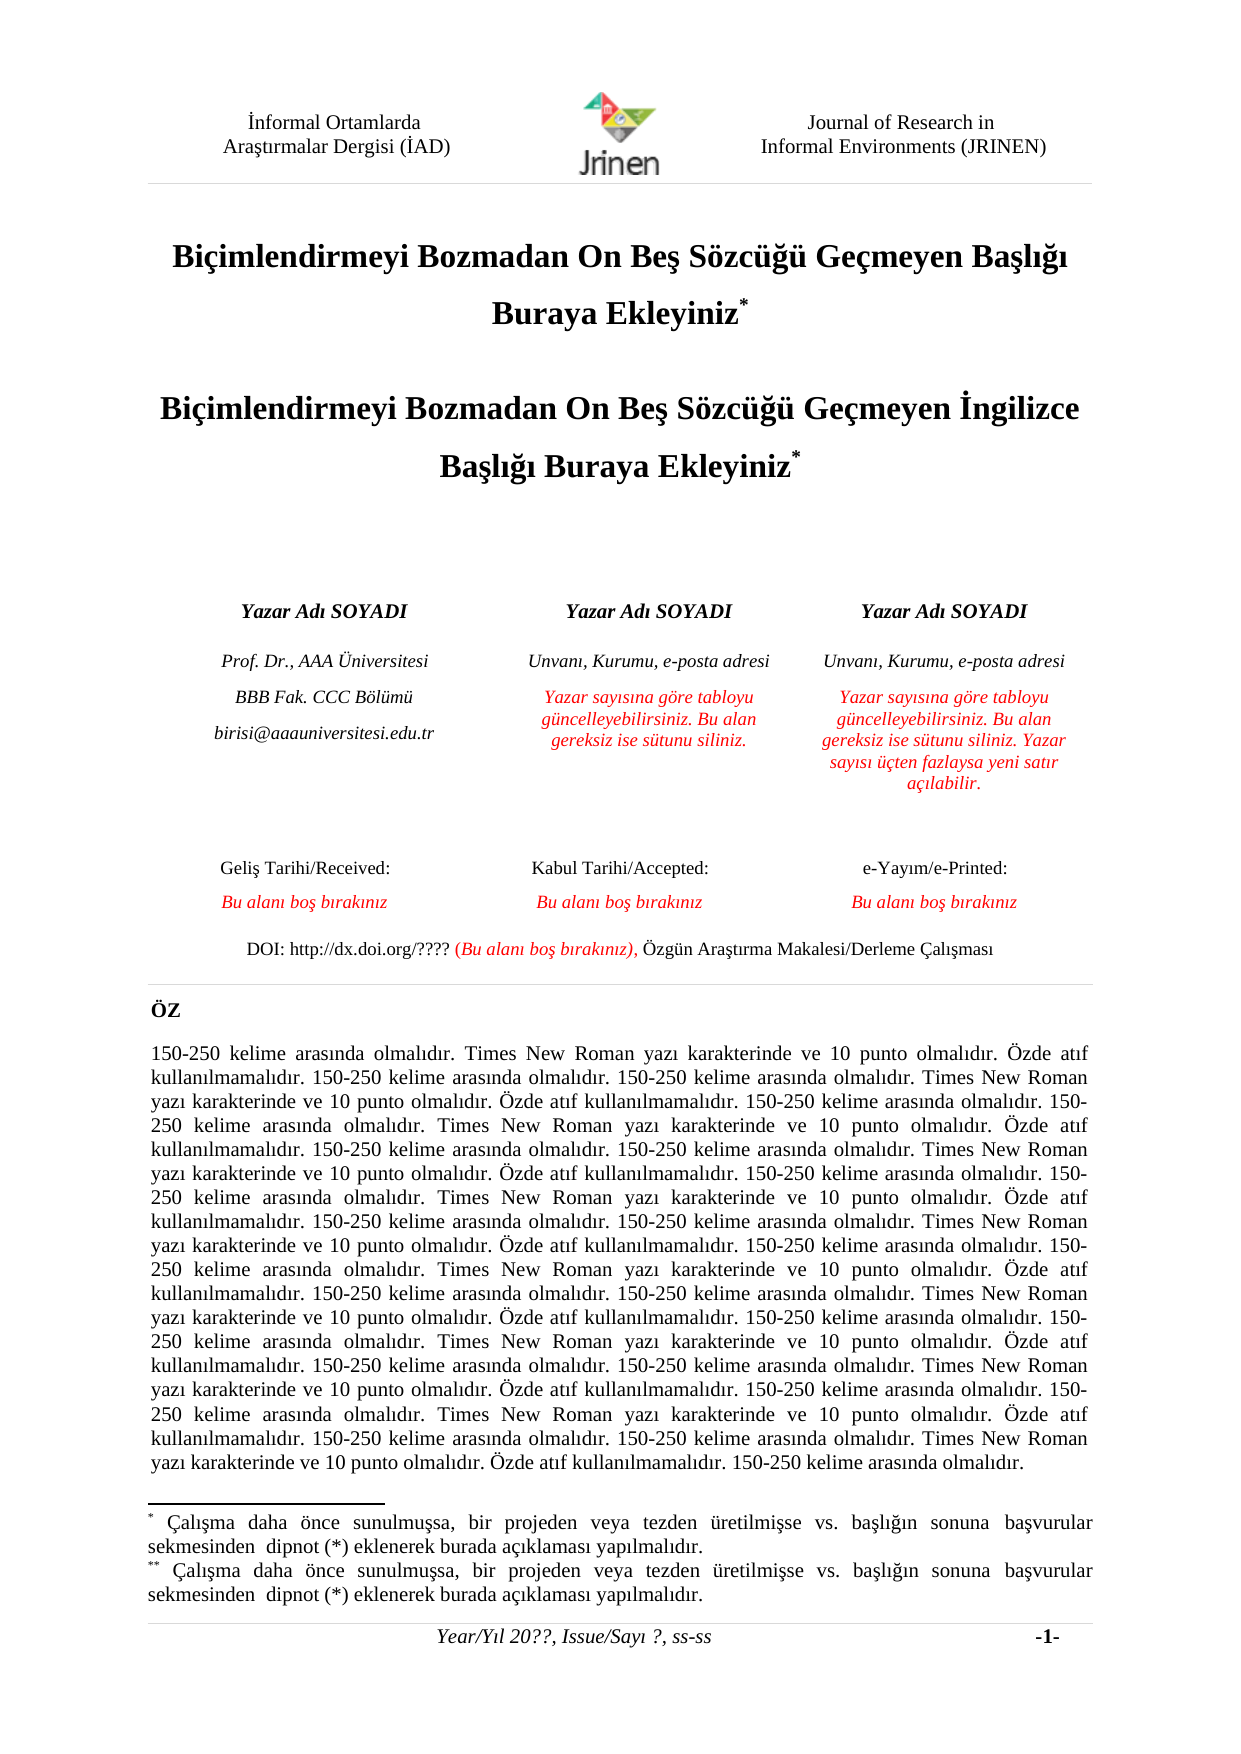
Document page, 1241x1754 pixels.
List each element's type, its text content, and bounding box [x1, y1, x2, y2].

table_header Yazar Adı SOYADI [502, 586, 797, 637]
table_header Yazar Adı SOYADI [797, 586, 1092, 637]
table_cell Unvanı, Kurumu, e-posta adresi Yazar sayısına göre tabloyu güncelleyebilirsiniz. Bu alan gereksiz ise sütunu siliniz. [502, 637, 797, 808]
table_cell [148, 1028, 1092, 1488]
text Biçimlendirmeyi Bozmadan On Beş Sözcüğü Geçmeyen İngilizce Başlığı Buraya Ekleyiniz* [148, 388, 1092, 484]
table_header e-Yayım/e-Printed: Bu alanı boş bırakınız [778, 857, 1092, 925]
picture [568, 92, 672, 175]
table_header ÖZ [148, 985, 1092, 1028]
table_header Geliş Tarihi/Received: Bu alanı boş bırakınız [148, 857, 463, 925]
table_cell Unvanı, Kurumu, e-posta adresi Yazar sayısına göre tabloyu güncelleyebilirsiniz. Bu alan gereksiz ise sütunu siliniz. Yazar sayısı üçten fazlaysa yeni satır açılabilir. [797, 637, 1092, 808]
table_cell Prof. Dr., AAA Üniversitesi BBB Fak. CCC Bölümü birisi@aaauniversitesi.edu.tr [148, 637, 502, 808]
text Biçimlendirmeyi Bozmadan On Beş Sözcüğü Geçmeyen Başlığı Buraya Ekleyiniz* [148, 236, 1092, 332]
table_header Kabul Tarihi/Accepted: Bu alanı boş bırakınız [463, 857, 777, 925]
text DOI: http://dx.doi.org/???? (Bu alanı boş bırakınız), Özgün Araştırma Makalesi/Derleme Çalışması [148, 938, 1092, 959]
table_header Yazar Adı SOYADI [148, 586, 502, 637]
